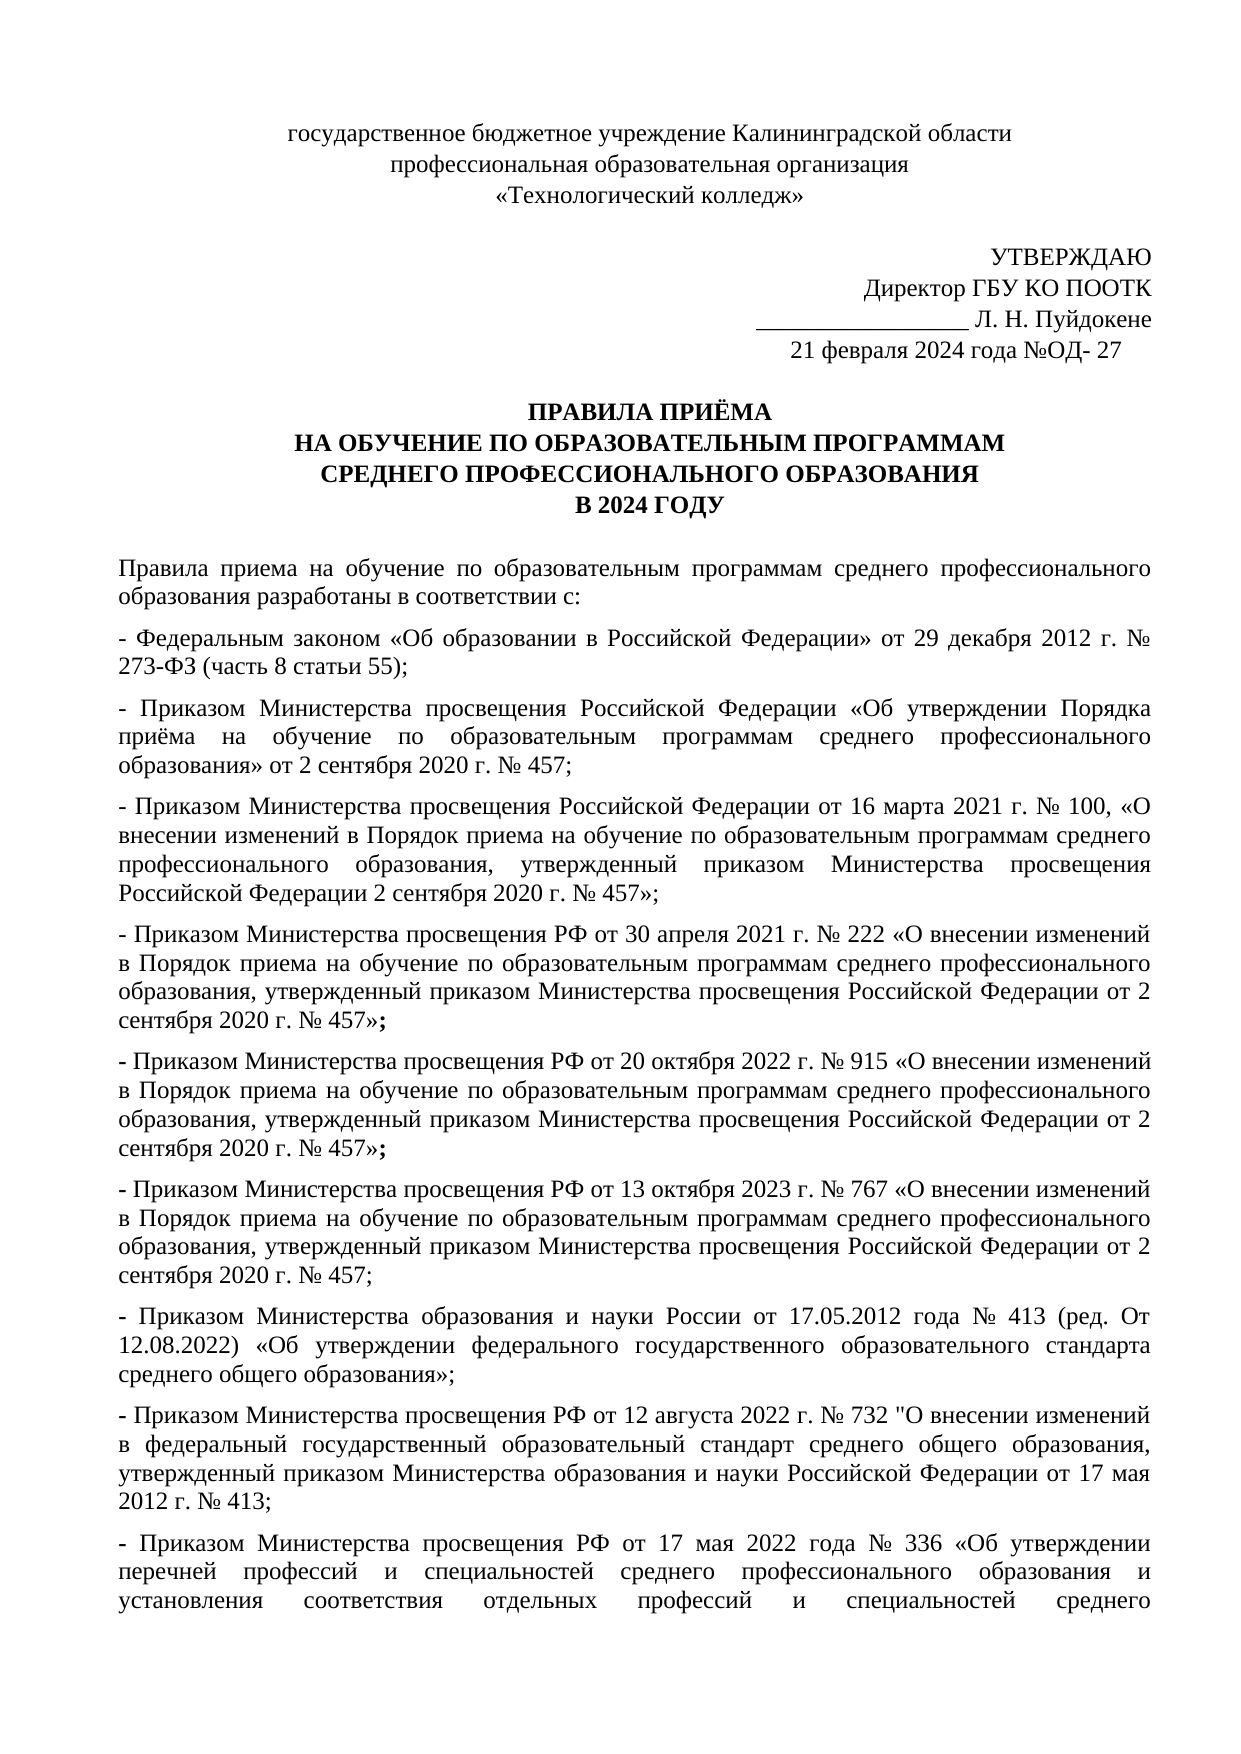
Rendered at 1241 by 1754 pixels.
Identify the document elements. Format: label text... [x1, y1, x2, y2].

text - Приказом Министерства просвещения РФ от 20 октября 2022 г. № 915 «О внесении изменений в Порядок приема на обучение по образовательным программам среднего профессионального образования, утвержденный приказом Министерства просвещения Российской Федерации от 2 сентября 2020 г. № 457»; [118, 1046, 1152, 1161]
text _________________ Л. Н. Пуйдокене [148, 304, 1152, 333]
text - Приказом Министерства просвещения РФ от 12 августа 2022 г. № 732 "О внесении изменений в федеральный государственный образовательный стандарт среднего общего образования, утвержденный приказом Министерства образования и науки Российской Федерации от 17 мая 2012 г. № 413; [118, 1400, 1152, 1515]
text - Приказом Министерства образования и науки России от 17.05.2012 года № 413 (ред. От 12.08.2022) «Об утверждении федерального государственного образовательного стандарта среднего общего образования»; [118, 1301, 1152, 1388]
text - Приказом Министерства просвещения РФ от 30 апреля 2021 г. № 222 «О внесении изменений в Порядок приема на обучение по образовательным программам среднего профессионального образования, утвержденный приказом Министерства просвещения Российской Федерации от 2 сентября 2020 г. № 457»; [118, 919, 1152, 1034]
text Правила приема на обучение по образовательным программам среднего профессионального образования разработаны в соответствии с: [118, 553, 1152, 610]
text - Приказом Министерства просвещения РФ от 13 октября 2023 г. № 767 «О внесении изменений в Порядок приема на обучение по образовательным программам среднего профессионального образования, утвержденный приказом Министерства просвещения Российской Федерации от 2 сентября 2020 г. № 457; [118, 1174, 1152, 1289]
text государственное бюджетное учреждение Калининградской области [148, 118, 1152, 147]
text Директор ГБУ КО ПООТК [148, 273, 1152, 302]
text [118, 1528, 1152, 1614]
text - Федеральным законом «Об образовании в Российской Федерации» от 29 декабря 2012 г. № 273-ФЗ (часть 8 статьи 55); [118, 623, 1152, 680]
text «Технологический колледж» [148, 180, 1152, 209]
text НА ОБУЧЕНИЕ ПО ОБРАЗОВАТЕЛЬНЫМ ПРОГРАММАМ [148, 428, 1152, 457]
text - Приказом Министерства просвещения Российской Федерации от 16 марта 2021 г. № 100, «О внесении изменений в Порядок приема на обучение по образовательным программам среднего профессионального образования, утвержденный приказом Министерства просвещения Российской Федерации 2 сентября 2020 г. № 457»; [118, 791, 1152, 906]
text 21 февраля 2024 года №ОД- 27 [148, 335, 1152, 364]
text УТВЕРЖДАЮ [148, 242, 1152, 271]
text профессиональная образовательная организация [148, 149, 1152, 178]
text СРЕДНЕГО ПРОФЕССИОНАЛЬНОГО ОБРАЗОВАНИЯ [148, 459, 1152, 488]
text - Приказом Министерства просвещения Российской Федерации «Об утверждении Порядка приёма на обучение по образовательным программам среднего профессионального образования» от 2 сентября 2020 г. № 457; [118, 693, 1152, 779]
text ПРАВИЛА ПРИЁМА [148, 397, 1152, 426]
text В 2024 ГОДУ [148, 491, 1152, 519]
